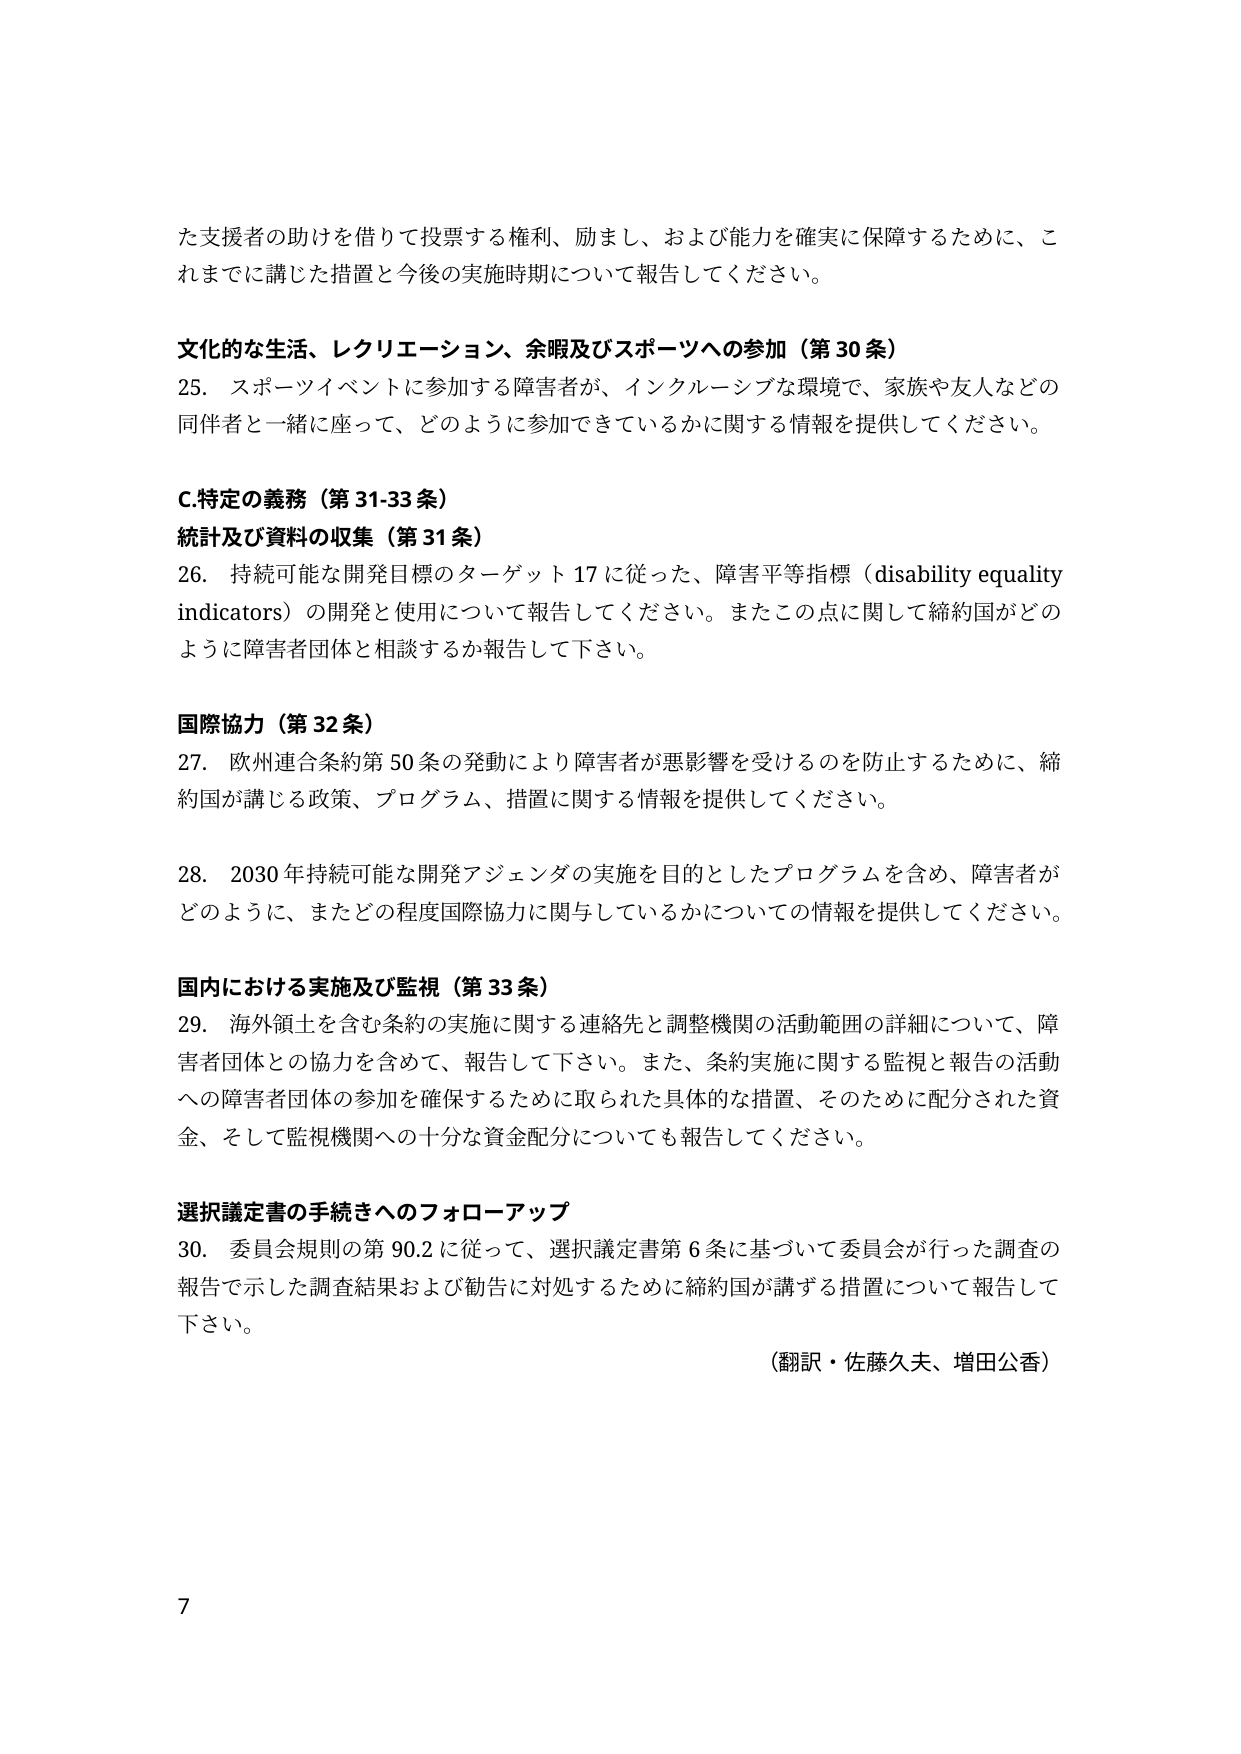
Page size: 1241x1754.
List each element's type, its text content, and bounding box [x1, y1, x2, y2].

text 25. スポーツイベントに参加する障害者が、インクルーシブな環境で、家族や友人などの同伴者と一緒に座って、どのように参加できているかに関する情報を提供してください。 [177, 367, 1063, 442]
text 28. 2030年持続可能な開発アジェンダの実施を目的としたプログラムを含め、障害者がどのように、またどの程度国際協力に関与しているかについての情報を提供してください。 [177, 854, 1063, 929]
text 統計及び資料の収集（第31条） [177, 517, 1063, 554]
text 文化的な生活、レクリエーション、余暇及びスポーツへの参加（第30条） [177, 329, 1063, 367]
text 26. 持続可能な開発目標のターゲット17に従った、障害平等指標（disability equality indicators）の開発と使用について報告してください。またこの点に関して締約国がどのように障害者団体と相談するか報告して下さい。 [177, 554, 1063, 667]
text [177, 217, 1063, 292]
text C.特定の義務（第31-33条） [177, 479, 1063, 517]
text 選択議定書の手続きへのフォローアップ [177, 1192, 1063, 1229]
text 国際協力（第32条） [177, 704, 1063, 742]
text 27. 欧州連合条約第50条の発動により障害者が悪影響を受けるのを防止するために、締約国が講じる政策、プログラム、措置に関する情報を提供してください。 [177, 742, 1063, 817]
text 29. 海外領土を含む条約の実施に関する連絡先と調整機関の活動範囲の詳細について、障害者団体との協力を含めて、報告して下さい。また、条約実施に関する監視と報告の活動への障害者団体の参加を確保するために取られた具体的な措置、そのために配分された資金、そして監視機関への十分な資金配分についても報告してください。 [177, 1004, 1063, 1154]
text （翻訳・佐藤久夫、増田公香） [177, 1342, 1063, 1379]
text 国内における実施及び監視（第33条） [177, 967, 1063, 1004]
text 30. 委員会規則の第90.2に従って、選択議定書第6条に基づいて委員会が行った調査の報告で示した調査結果および勧告に対処するために締約国が講ずる措置について報告して下さい。 [177, 1229, 1063, 1342]
